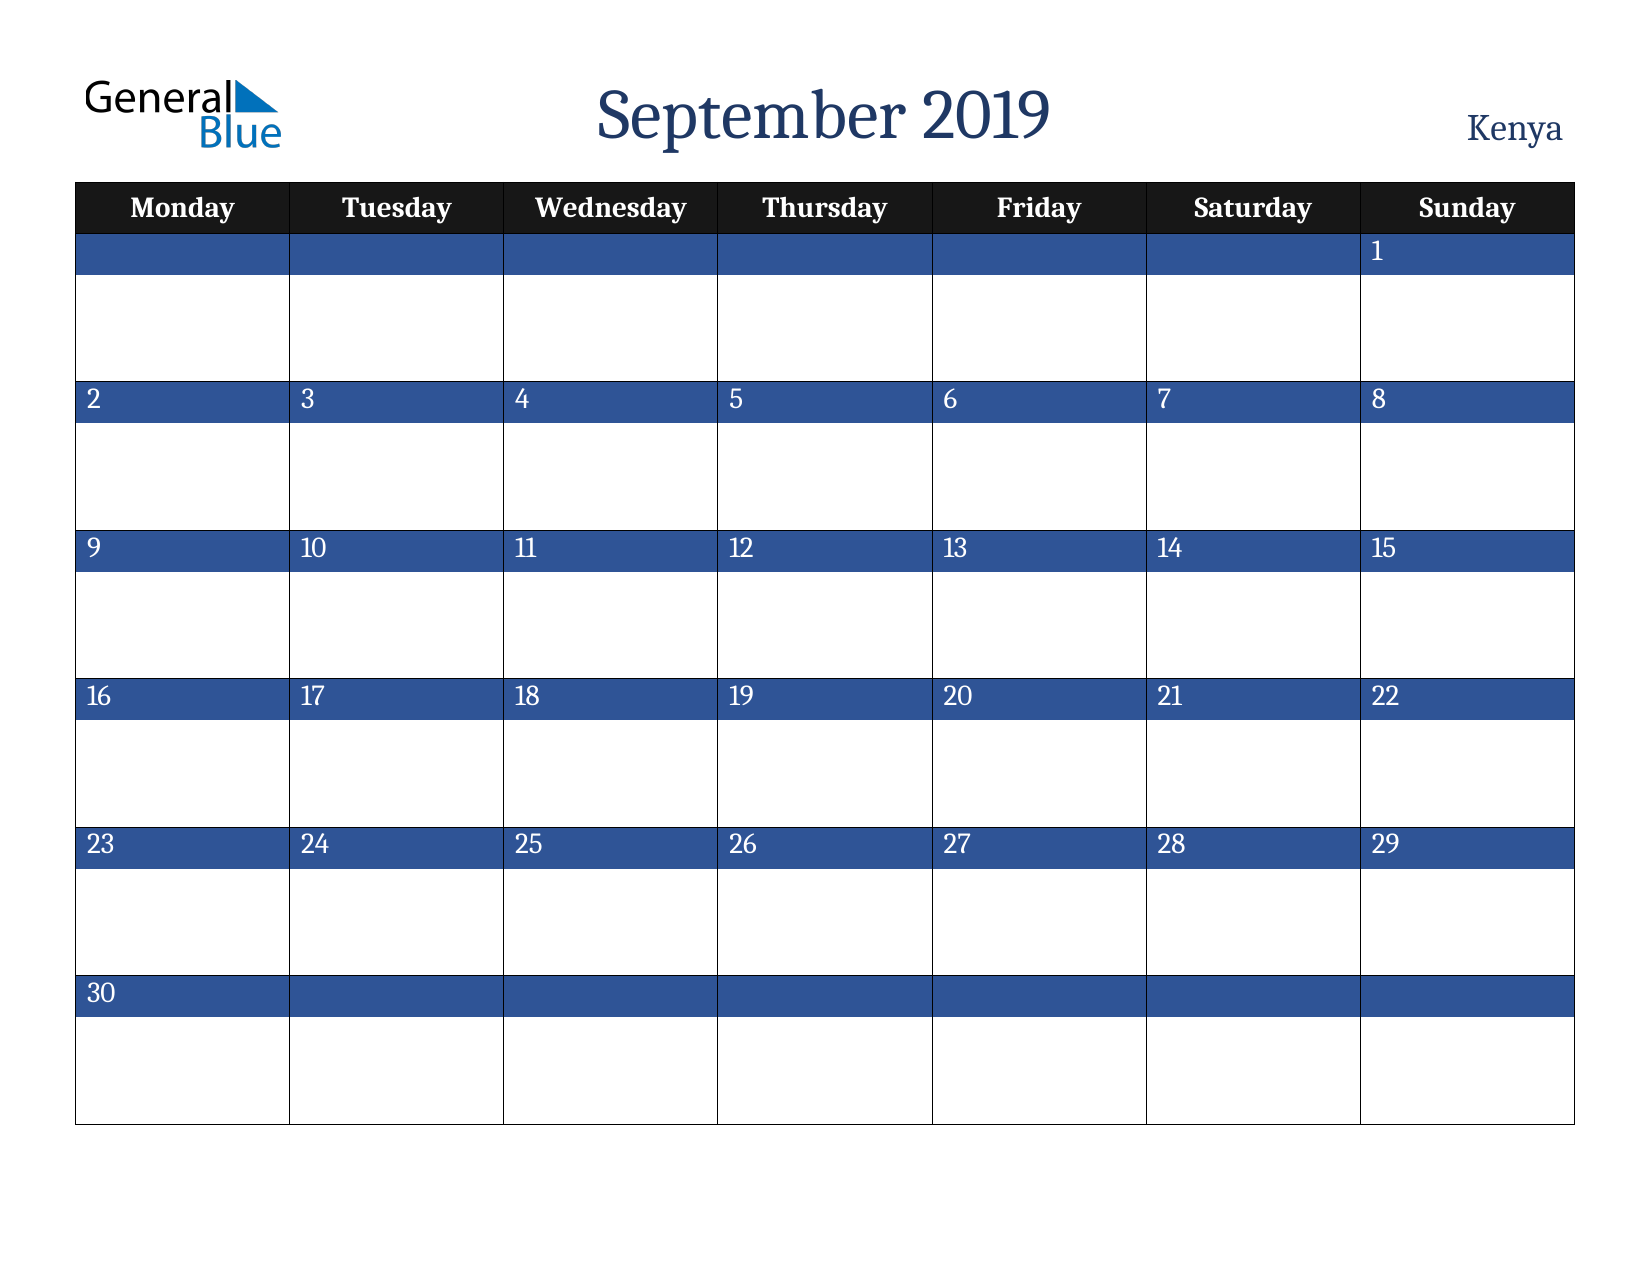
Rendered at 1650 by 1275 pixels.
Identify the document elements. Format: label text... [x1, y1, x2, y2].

table_cell 8 [1361, 382, 1574, 423]
table_header [76, 75, 503, 182]
table_cell [76, 423, 289, 530]
table_cell [76, 1017, 289, 1123]
table_cell [718, 234, 932, 275]
table_cell [290, 720, 503, 827]
table_cell 29 [1361, 828, 1574, 869]
table_cell [504, 572, 717, 678]
table_cell [76, 869, 289, 975]
table_cell [1147, 976, 1360, 1017]
table_cell 6 [933, 382, 1146, 423]
table_cell 19 [718, 679, 932, 720]
table_cell [933, 1017, 1146, 1123]
table_cell Thursday [718, 183, 932, 233]
table_cell [290, 1017, 503, 1123]
table_cell [76, 234, 289, 275]
table_cell 30 [76, 976, 289, 1017]
table_cell [933, 869, 1146, 975]
table_cell [1361, 423, 1574, 530]
table_cell 3 [290, 382, 503, 423]
table_cell 10 [290, 531, 503, 572]
table_cell 9 [76, 531, 289, 572]
table_cell [290, 572, 503, 678]
table_cell [1147, 234, 1360, 275]
table_cell [933, 720, 1146, 827]
table_cell [933, 572, 1146, 678]
table_cell [504, 720, 717, 827]
table_cell [1361, 869, 1574, 975]
table_cell [504, 1017, 717, 1123]
table_cell [1147, 720, 1360, 827]
table_cell [1147, 1017, 1360, 1123]
table_cell [1147, 572, 1360, 678]
table_cell Tuesday [290, 183, 503, 233]
table_cell [504, 976, 717, 1017]
table_cell [718, 572, 932, 678]
table_cell 2 [76, 382, 289, 423]
table_cell Monday [76, 183, 289, 233]
table_cell 7 [1147, 382, 1360, 423]
table_cell [1147, 869, 1360, 975]
table_cell [290, 976, 503, 1017]
table_cell Saturday [1147, 183, 1360, 233]
table_cell [290, 869, 503, 975]
table_cell [504, 234, 717, 275]
table_cell [76, 572, 289, 678]
table_cell 18 [504, 679, 717, 720]
table_cell [718, 275, 932, 381]
table_cell 20 [933, 679, 1146, 720]
table_cell [933, 423, 1146, 530]
table_cell Sunday [1361, 183, 1574, 233]
table_cell 27 [933, 828, 1146, 869]
table_cell [718, 976, 932, 1017]
table_cell [933, 234, 1146, 275]
table_cell 23 [76, 828, 289, 869]
table_cell 16 [76, 679, 289, 720]
table_cell [1147, 275, 1360, 381]
table_cell [718, 869, 932, 975]
table_cell [290, 275, 503, 381]
table_cell 4 [504, 382, 717, 423]
picture [86, 80, 281, 148]
table_cell [1361, 572, 1574, 678]
table_cell [1361, 275, 1574, 381]
table_cell 1 [1361, 234, 1574, 275]
table_cell [1361, 1017, 1574, 1123]
table_cell 24 [290, 828, 503, 869]
table_cell 14 [1147, 531, 1360, 572]
table_cell [933, 976, 1146, 1017]
table_cell [1147, 423, 1360, 530]
table_cell [933, 275, 1146, 381]
table_cell [290, 423, 503, 530]
table_cell 22 [1361, 679, 1574, 720]
table_cell [290, 234, 503, 275]
table_cell [718, 423, 932, 530]
table_cell 5 [718, 382, 932, 423]
table_cell [76, 720, 289, 827]
table_cell [718, 720, 932, 827]
table_cell 12 [718, 531, 932, 572]
table_cell 13 [933, 531, 1146, 572]
table_cell [504, 423, 717, 530]
table_cell [718, 1017, 932, 1123]
table_cell 15 [1361, 531, 1574, 572]
table_cell 26 [718, 828, 932, 869]
table_cell Wednesday [504, 183, 717, 233]
table_cell 11 [504, 531, 717, 572]
table_cell Friday [933, 183, 1146, 233]
table_cell 28 [1147, 828, 1360, 869]
table_cell [504, 275, 717, 381]
table_header Kenya [1146, 75, 1574, 182]
table_cell [1361, 976, 1574, 1017]
table_cell 17 [290, 679, 503, 720]
table_cell 21 [1147, 679, 1360, 720]
table_cell 25 [504, 828, 717, 869]
table_cell [76, 275, 289, 381]
table_cell [1361, 720, 1574, 827]
table_cell [504, 869, 717, 975]
table_header September 2019 [504, 75, 1146, 182]
